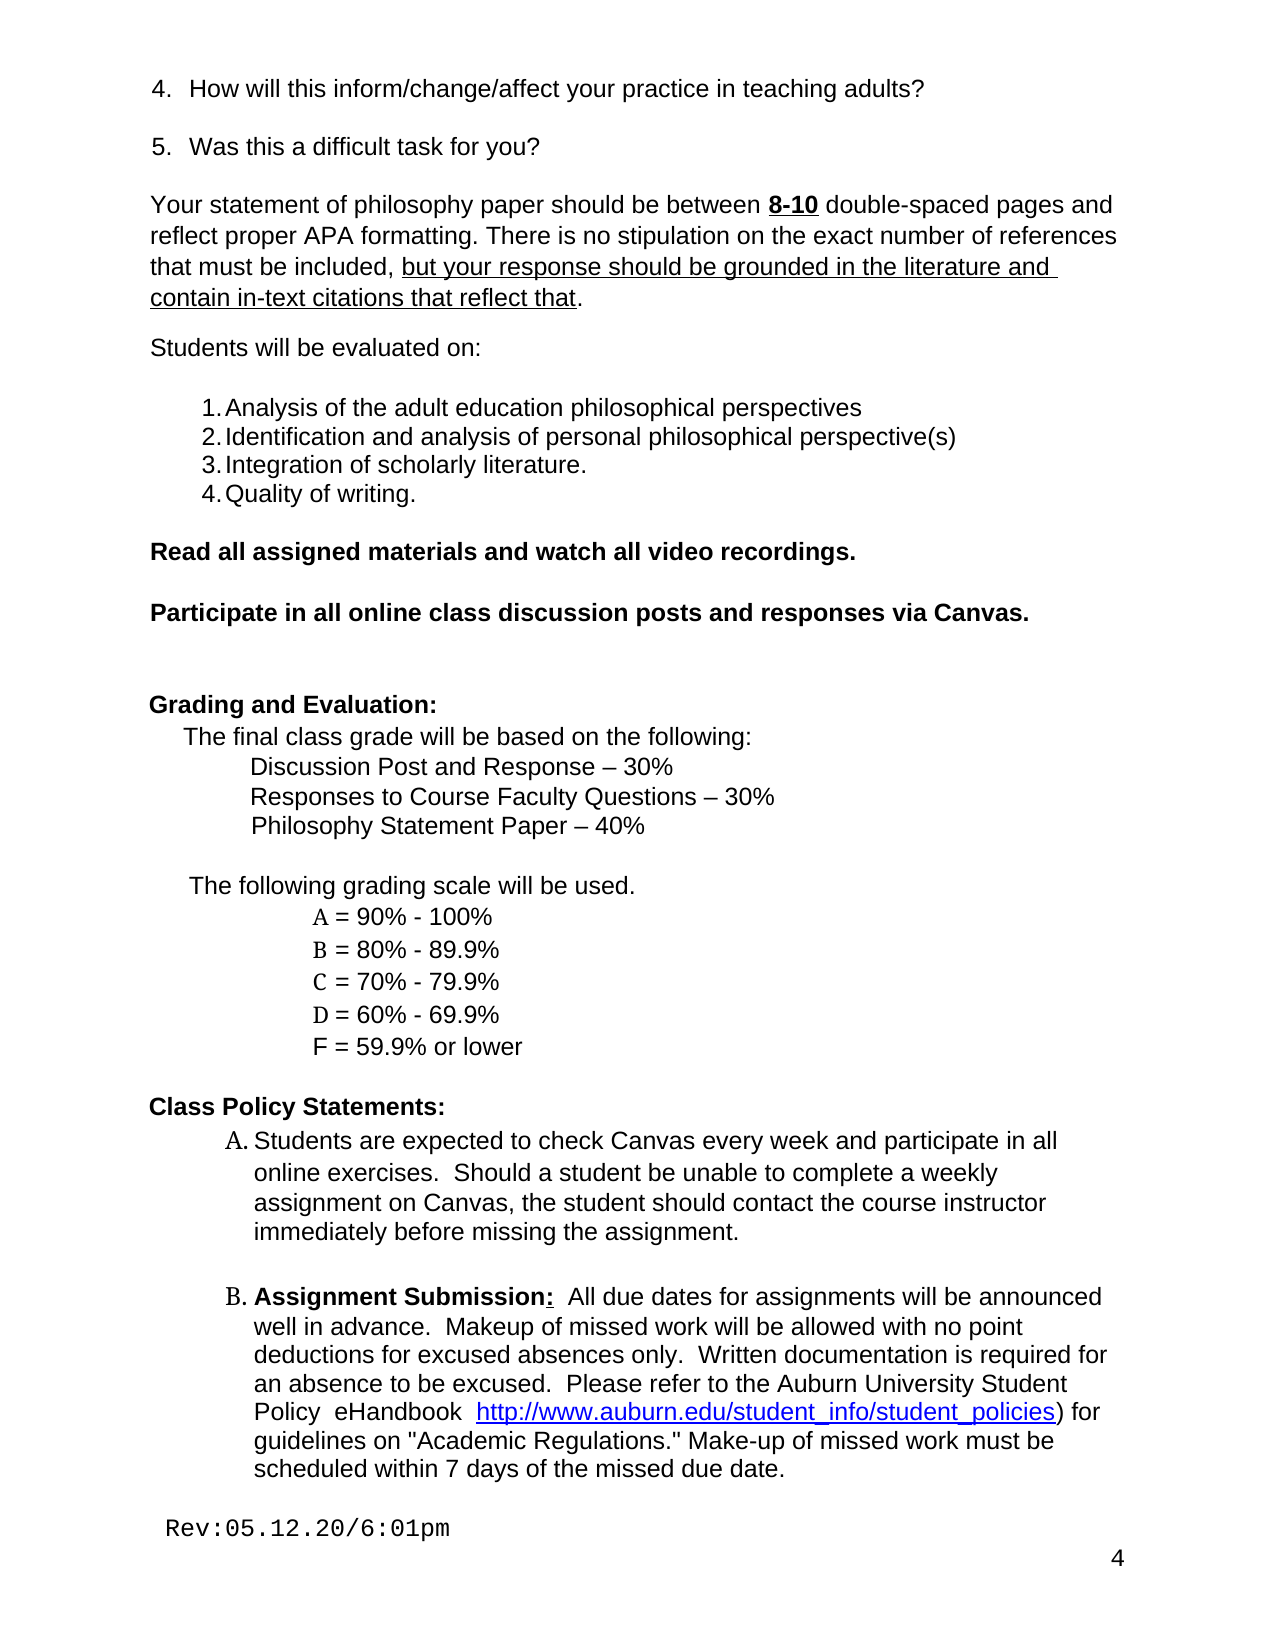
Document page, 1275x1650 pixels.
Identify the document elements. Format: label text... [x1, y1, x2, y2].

list = 70% - 79.9% [312, 966, 1125, 997]
text Your statement of philosophy paper should be between 8-10 double-spaced pages and reflect proper APA formatting. There is no stipulation on the exact number of references that must be included, but your response should be grounded in the literature and contain in-text citations that reflect that. [150, 189, 1125, 311]
list Quality of writing. [201, 479, 1125, 508]
list = 60% - 69.9% [312, 999, 1125, 1030]
list Integration of scholarly literature. [201, 450, 1125, 479]
text F = 59.9% or lower [312, 1032, 1125, 1060]
text Class Policy Statements: [148, 1092, 1125, 1121]
list Was this a difficult task for you? [151, 132, 1125, 160]
text The following grading scale will be used. [148, 871, 1125, 899]
list = 90% - 100% [312, 901, 1125, 932]
text Responses to Course Faculty Questions – 30% Philosophy Statement Paper – 40% [250, 782, 900, 840]
list How will this inform/change/affect your practice in teaching adults? [151, 74, 1125, 102]
list Identification and analysis of personal philosophical perspective(s) [201, 421, 1125, 450]
list = 80% - 89.9% [312, 933, 1125, 965]
text Students will be evaluated on: [150, 332, 1125, 361]
list Analysis of the adult education philosophical perspectives [201, 393, 1125, 421]
text Read all assigned materials and watch all video recordings. [150, 537, 1125, 566]
list Assignment Submission: All due dates for assignments will be announced well in advance. Makeup of missed work will be allowed with no point deductions for excused absences only. Written documentation is required for an absence to be excused. Please refer to the Auburn University Student Policy eHandbook http://www.auburn.edu/student_info/student_policies) for guidelines on "Academic Regulations." Make-up of missed work must be scheduled within 7 days of the missed due date. [225, 1278, 1125, 1483]
text Grading and Evaluation: [148, 690, 1125, 719]
text Participate in all online class discussion posts and responses via Canvas. [150, 598, 1125, 627]
text The final class grade will be based on the following: [148, 721, 1125, 750]
text Discussion Post and Response – 30% [250, 752, 1125, 780]
list Students are expected to check Canvas every week and participate in all online exercises. Should a student be unable to complete a weekly assignment on Canvas, the student should contact the course instructor immediately before missing the assignment. [225, 1123, 1125, 1246]
